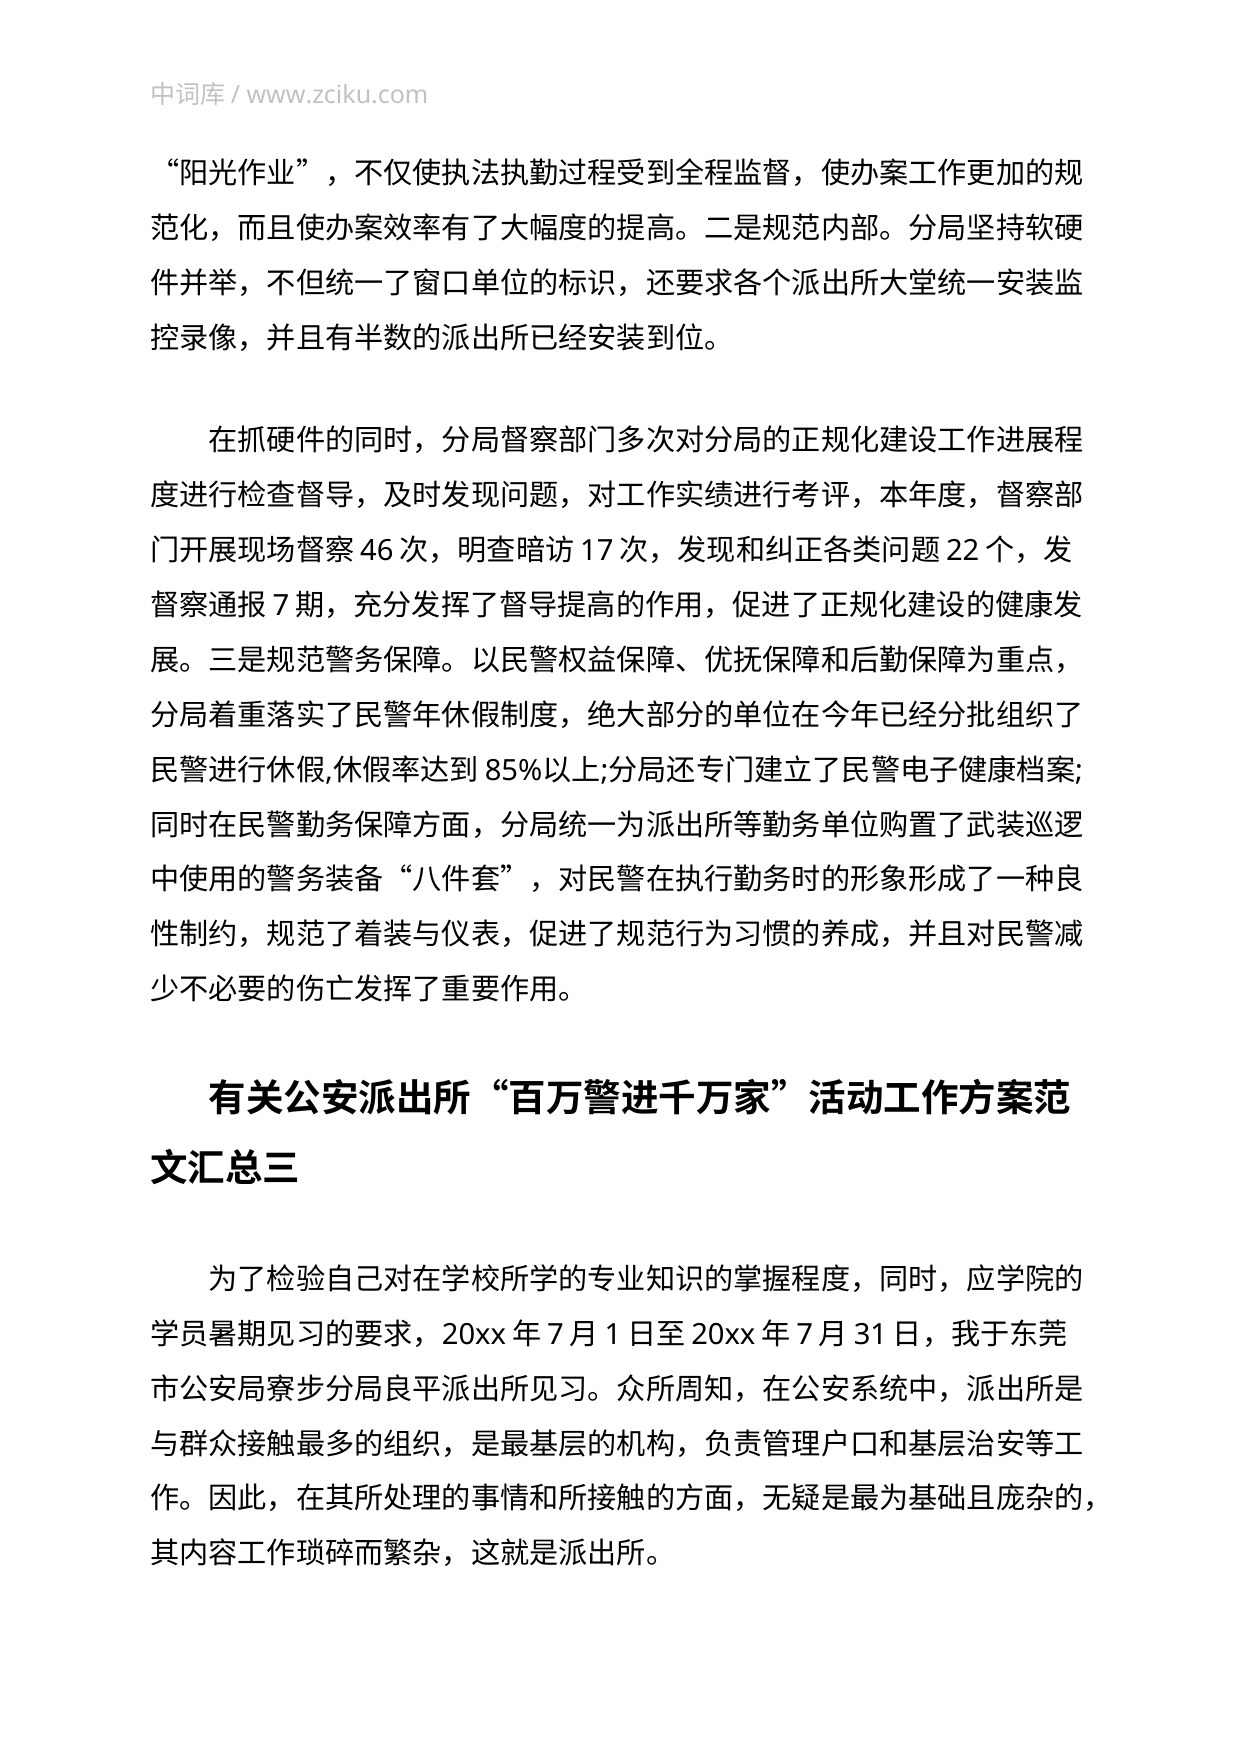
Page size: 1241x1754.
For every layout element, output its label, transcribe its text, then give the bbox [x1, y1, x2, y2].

text 在抓硬件的同时，分局督察部门多次对分局的正规化建设工作进展程度进行检查督导，及时发现问题，对工作实绩进行考评，本年度，督察部门开展现场督察46次，明查暗访17次，发现和纠正各类问题22个，发督察通报7期，充分发挥了督导提高的作用，促进了正规化建设的健康发展。三是规范警务保障。以民警权益保障、优抚保障和后勤保障为重点，分局着重落实了民警年休假制度，绝大部分的单位在今年已经分批组织了民警进行休假,休假率达到85%以上;分局还专门建立了民警电子健康档案;同时在民警勤务保障方面，分局统一为派出所等勤务单位购置了武装巡逻中使用的警务装备“八件套”，对民警在执行勤务时的形象形成了一种良性制约，规范了着装与仪表，促进了规范行为习惯的养成，并且对民警减少不必要的伤亡发挥了重要作用。 [150, 416, 1090, 1008]
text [150, 150, 1090, 357]
text 有关公安派出所“百万警进千万家”活动工作方案范文汇总三 [150, 1067, 1090, 1192]
text 为了检验自己对在学校所学的专业知识的掌握程度，同时，应学院的学员暑期见习的要求，20xx年7月1日至20xx年7月31日，我于东莞市公安局寮步分局良平派出所见习。众所周知，在公安系统中，派出所是与群众接触最多的组织，是最基层的机构，负责管理户口和基层治安等工作。因此，在其所处理的事情和所接触的方面，无疑是最为基础且庞杂的，其内容工作琐碎而繁杂，这就是派出所。 [150, 1255, 1090, 1572]
